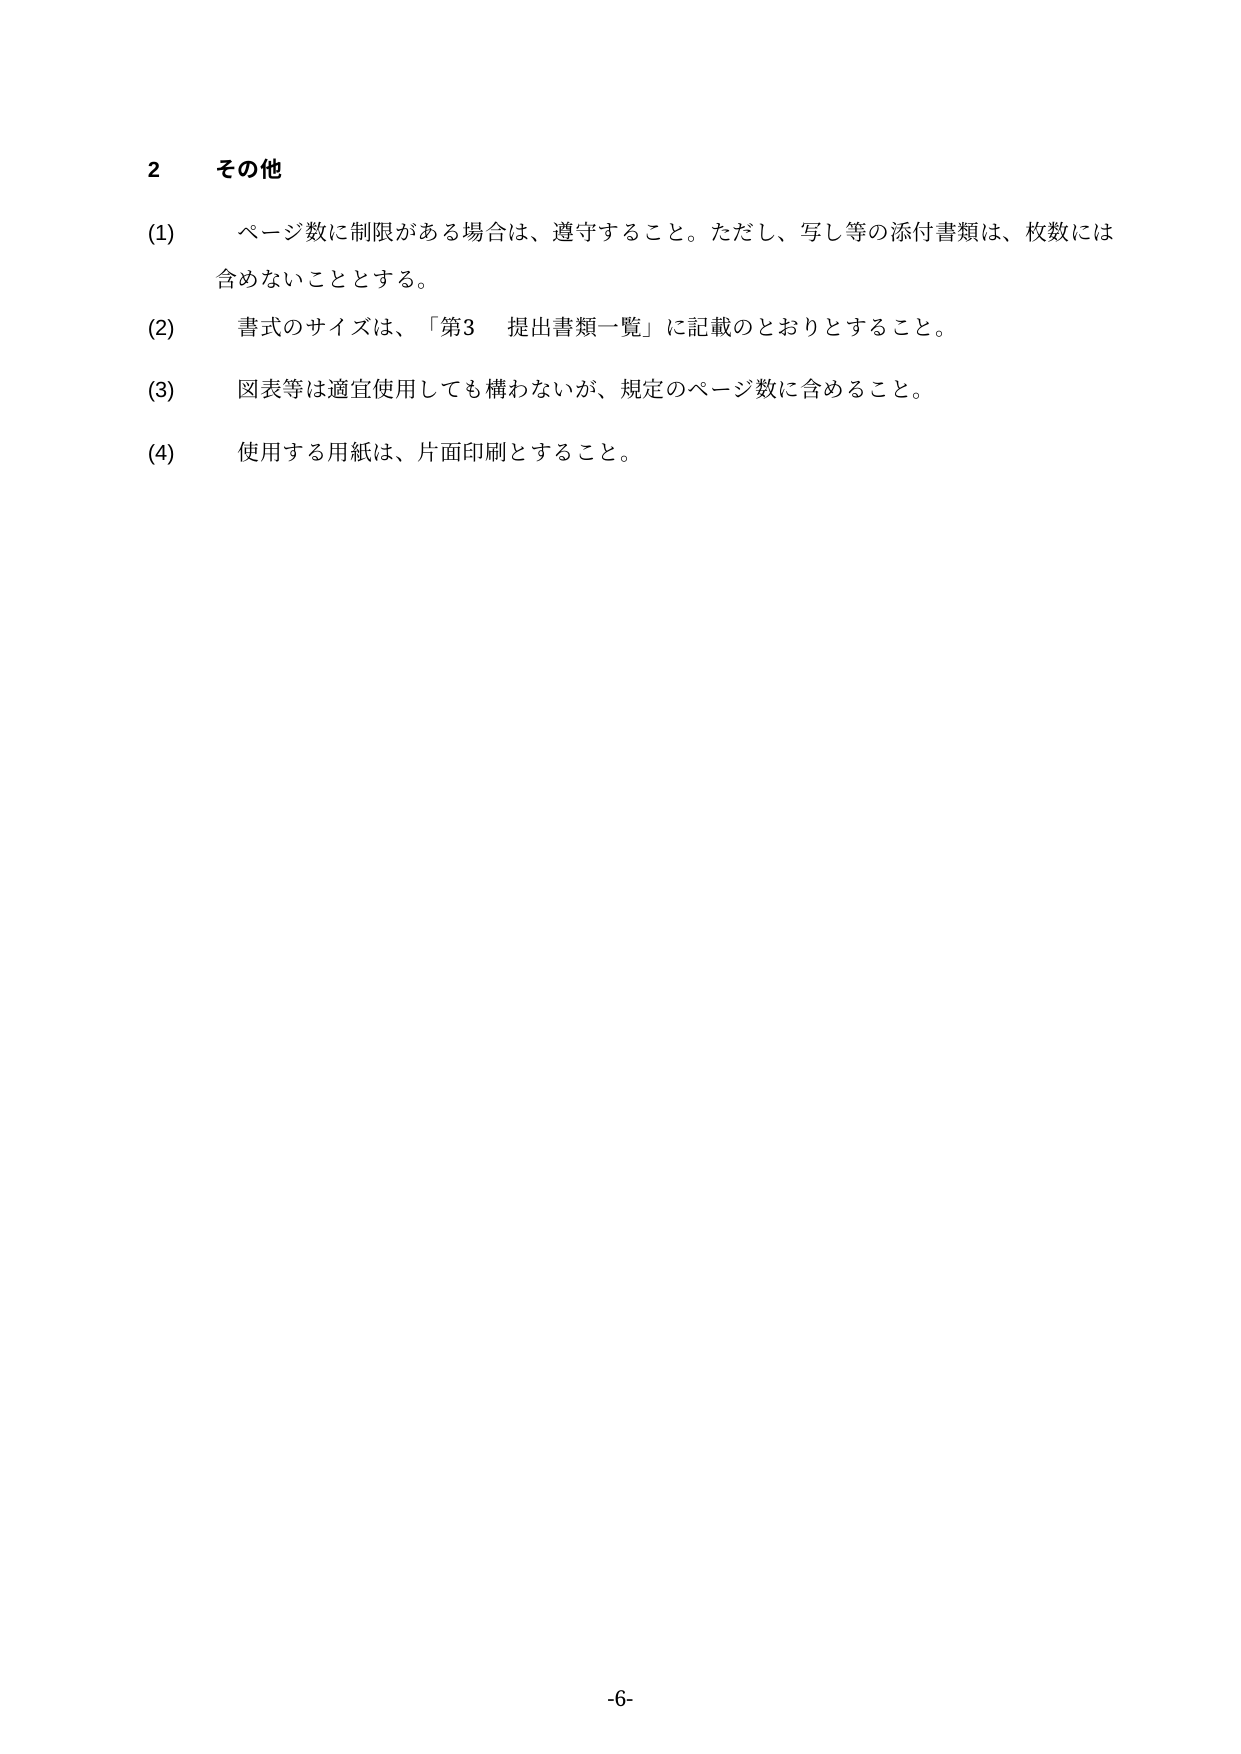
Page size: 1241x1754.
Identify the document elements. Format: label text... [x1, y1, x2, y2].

subtitle 使用する用紙は、片面印刷とすること。 [143, 420, 1115, 483]
subtitle その他 [136, 137, 1115, 199]
subtitle 図表等は適宜使用しても構わないが、規定のページ数に含めること。 [143, 357, 1115, 420]
subtitle ページ数に制限がある場合は、遵守すること。ただし、写し等の添付書類は、枚数には含めないこととする。 [143, 199, 1115, 294]
subtitle 書式のサイズは、「第3 提出書類一覧」に記載のとおりとすること。 [143, 294, 1115, 357]
